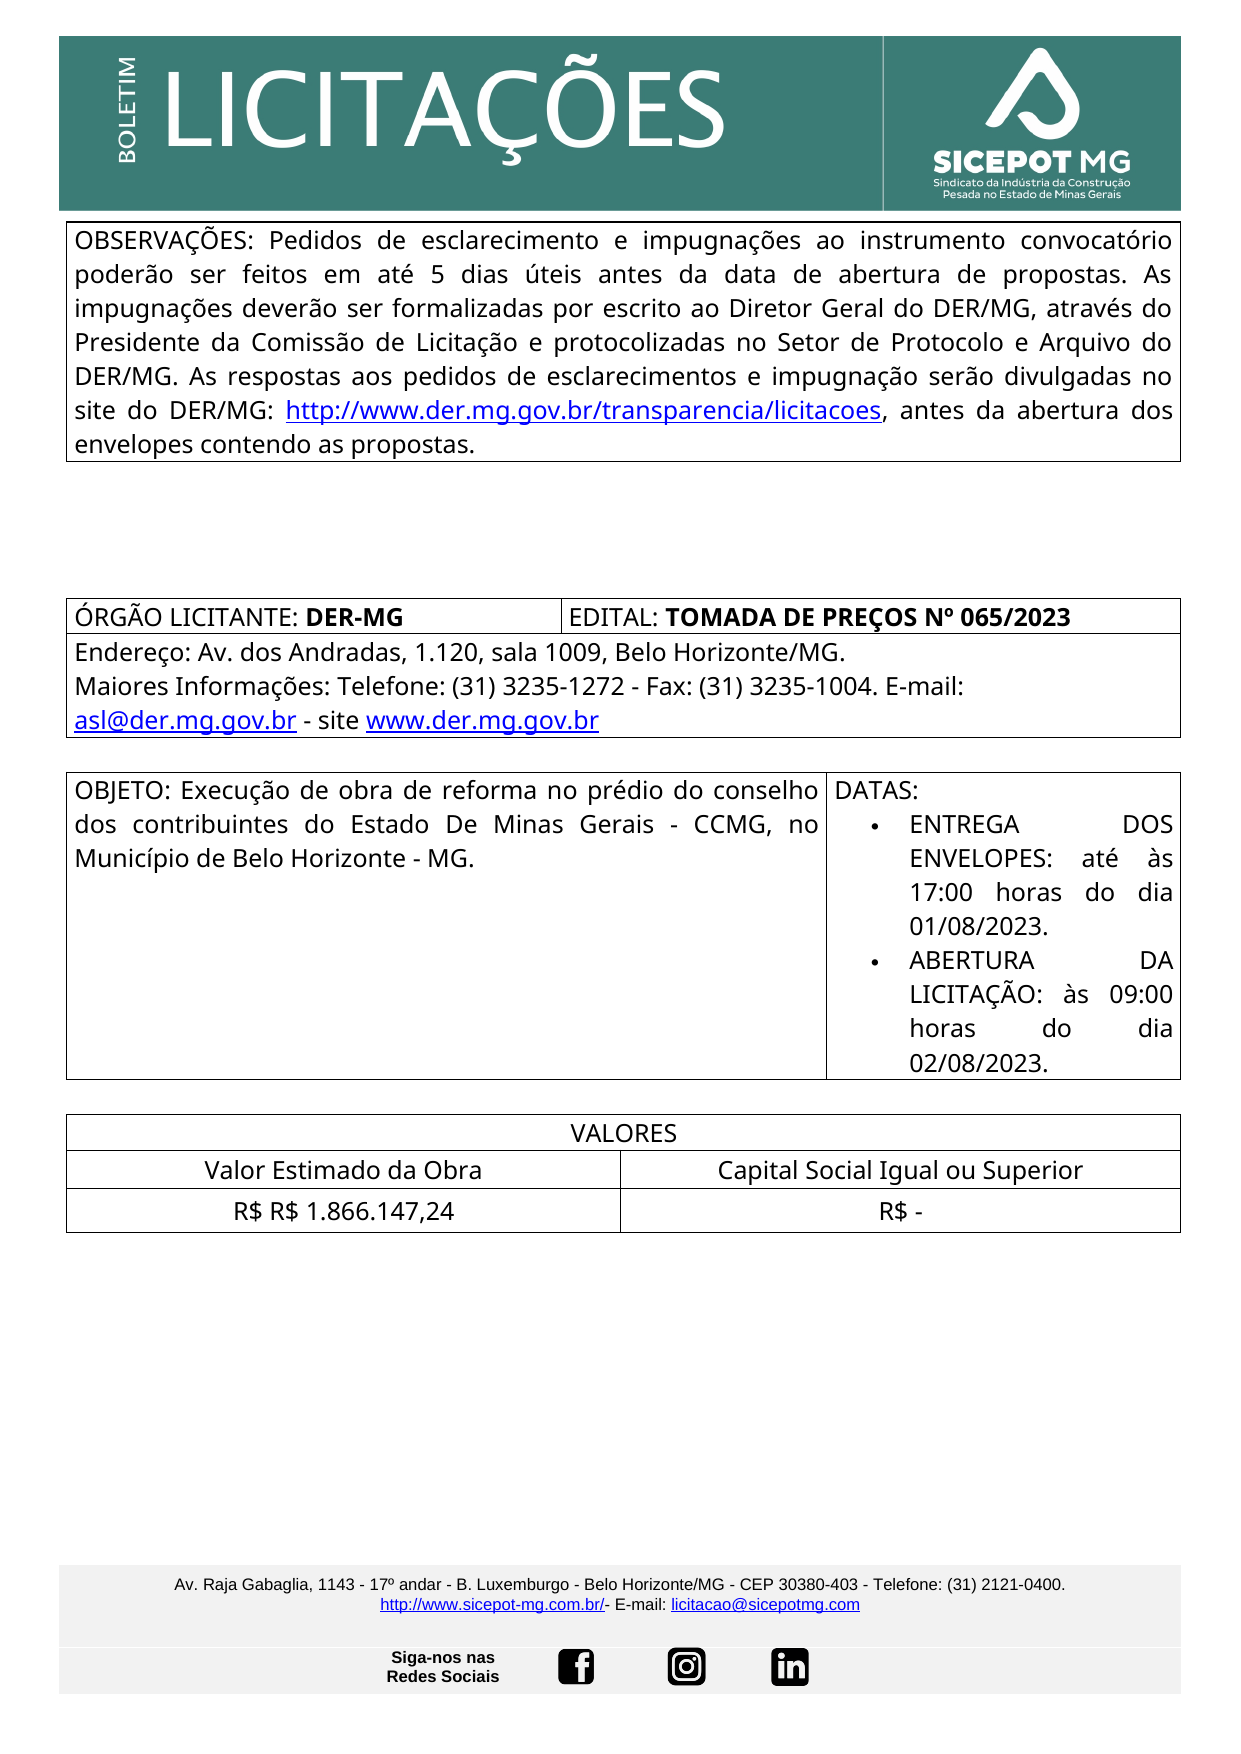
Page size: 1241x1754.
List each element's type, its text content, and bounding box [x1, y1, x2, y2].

picture [667, 1647, 706, 1686]
table_cell R$ - [621, 1189, 1180, 1232]
table_cell Endereço: Av. dos Andradas, 1.120, sala 1009, Belo Horizonte/MG. Maiores Informações: Telefone: (31) 3235-1272 - Fax: (31) 3235-1004. E-mail: asl@der.mg.gov.br - site www.der.mg.gov.br [67, 634, 1180, 737]
picture [771, 1648, 809, 1686]
table_header EDITAL: TOMADA DE PREÇOS Nº 065/2023 [562, 599, 1180, 633]
table_cell Capital Social Igual ou Superior [621, 1151, 1180, 1188]
table_header VALORES [67, 1115, 1180, 1149]
table_header ÓRGÃO LICITANTE: DER-MG [67, 599, 561, 633]
picture [557, 1648, 594, 1685]
table_cell OBSERVAÇÕES: Pedidos de esclarecimento e impugnações ao instrumento convocatório poderão ser feitos em até 5 dias úteis antes da data de abertura de propostas. As impugnações deverão ser formalizadas por escrito ao Diretor Geral do DER/MG, através do Presidente da Comissão de Licitação e protocolizadas no Setor de Protocolo e Arquivo do DER/MG. As respostas aos pedidos de esclarecimentos e impugnação serão divulgadas no site do DER/MG: http://www.der.mg.gov.br/transparencia/licitacoes, antes da abertura dos envelopes contendo as propostas. [67, 223, 1180, 461]
table_header DATAS: ENTREGA DOS ENVELOPES: até às 17:00 horas do dia 01/08/2023. ABERTURA DA LICITAÇÃO: às 09:00 horas do dia 02/08/2023. [827, 773, 1180, 1079]
table_cell Valor Estimado da Obra [67, 1151, 620, 1188]
table_header OBJETO: Execução de obra de reforma no prédio do conselho dos contribuintes do Estado De Minas Gerais - CCMG, no Município de Belo Horizonte - MG. [67, 773, 826, 1079]
table_cell R$ R$ 1.866.147,24 [67, 1189, 620, 1232]
picture [59, 36, 1181, 211]
